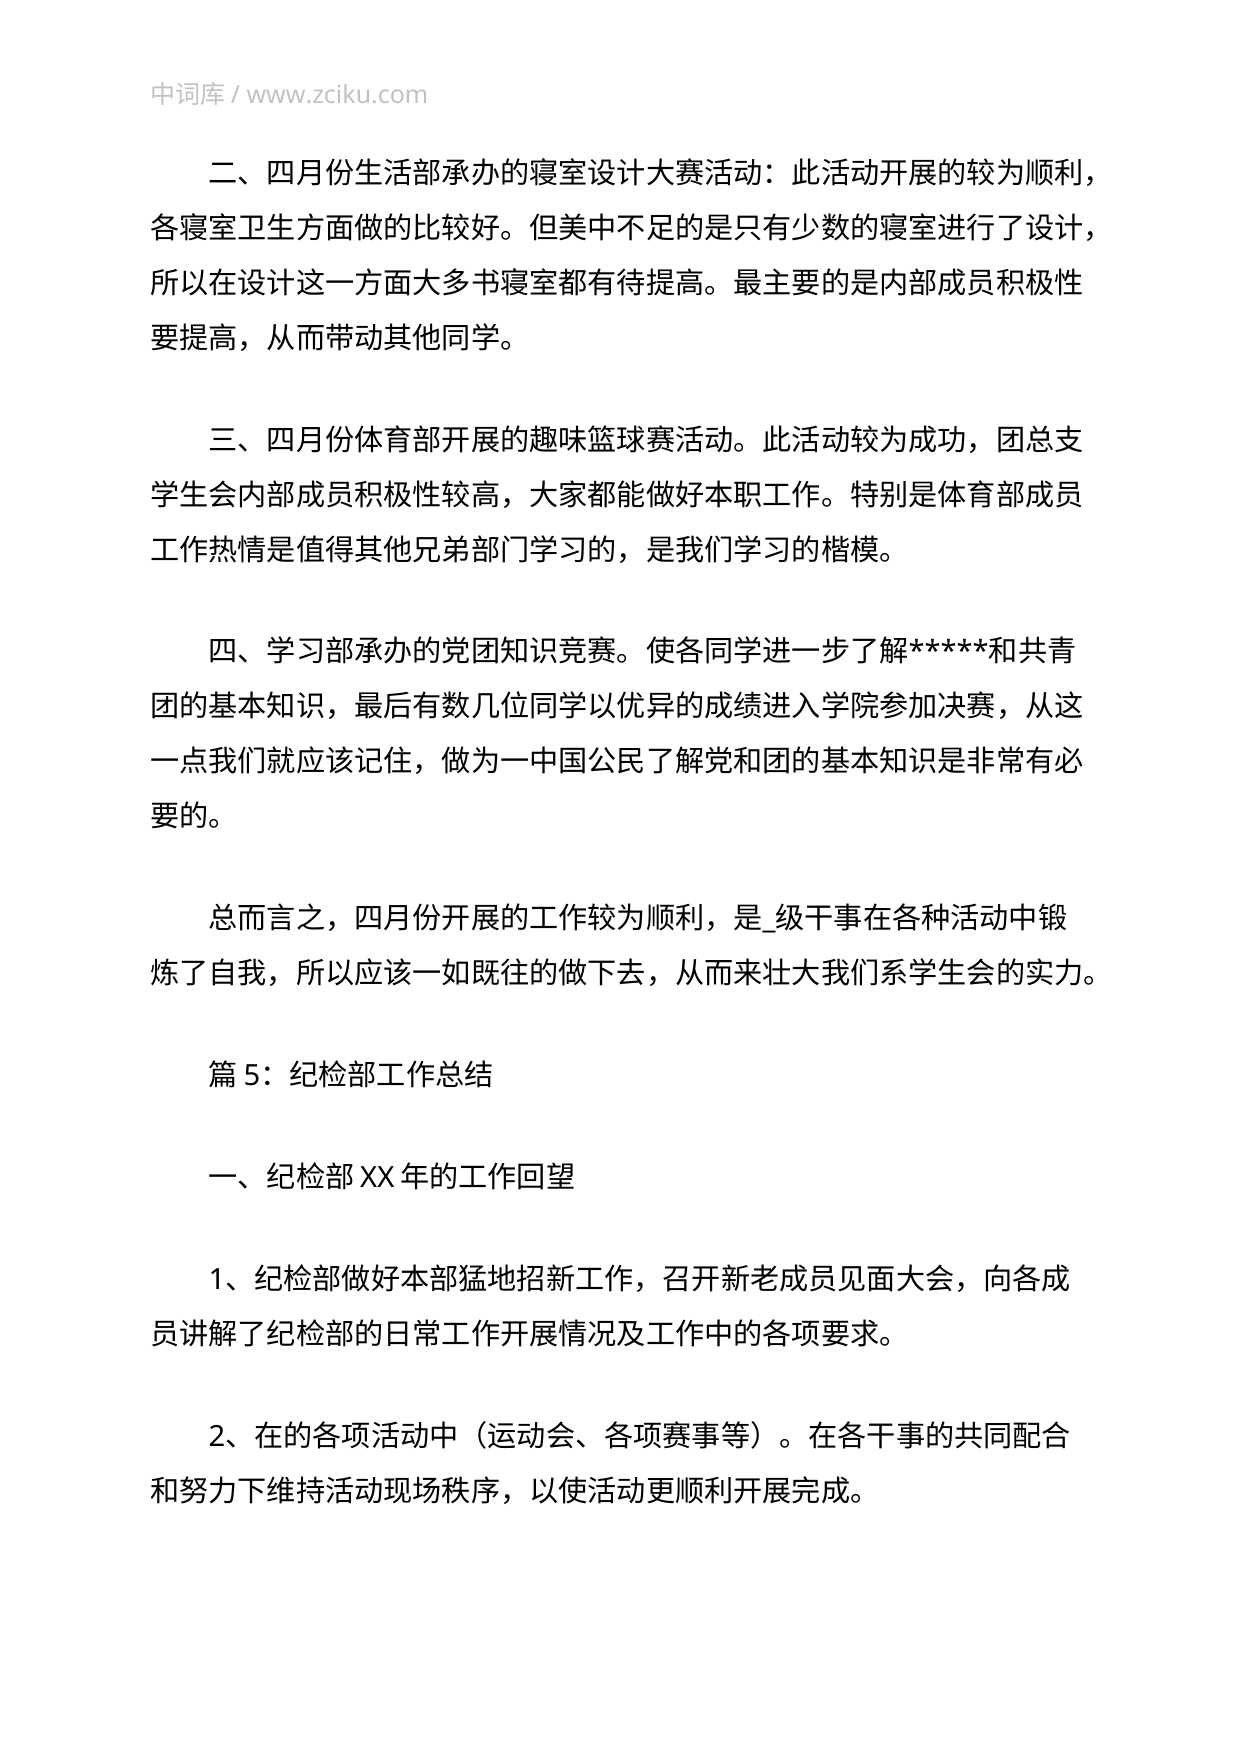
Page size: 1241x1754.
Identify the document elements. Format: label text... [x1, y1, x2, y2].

text 篇5：纪检部工作总结 [150, 1051, 1090, 1094]
text 2、在的各项活动中（运动会、各项赛事等）。在各干事的共同配合和努力下维持活动现场秩序，以使活动更顺利开展完成。 [150, 1412, 1090, 1509]
text 1、纪检部做好本部猛地招新工作，召开新老成员见面大会，向各成员讲解了纪检部的日常工作开展情况及工作中的各项要求。 [150, 1255, 1090, 1353]
text 总而言之，四月份开展的工作较为顺利，是_级干事在各种活动中锻炼了自我，所以应该一如既往的做下去，从而来壮大我们系学生会的实力。 [150, 894, 1090, 992]
text 二、四月份生活部承办的寝室设计大赛活动：此活动开展的较为顺利，各寝室卫生方面做的比较好。但美中不足的是只有少数的寝室进行了设计，所以在设计这一方面大多书寝室都有待提高。最主要的是内部成员积极性要提高，从而带动其他同学。 [150, 150, 1090, 357]
text 一、纪检部XX年的工作回望 [150, 1153, 1090, 1196]
text 四、学习部承办的党团知识竞赛。使各同学进一步了解*****和共青团的基本知识，最后有数几位同学以优异的成绩进入学院参加决赛，从这一点我们就应该记住，做为一中国公民了解党和团的基本知识是非常有必要的。 [150, 628, 1090, 835]
text 三、四月份体育部开展的趣味篮球赛活动。此活动较为成功，团总支学生会内部成员积极性较高，大家都能做好本职工作。特别是体育部成员工作热情是值得其他兄弟部门学习的，是我们学习的楷模。 [150, 416, 1090, 568]
